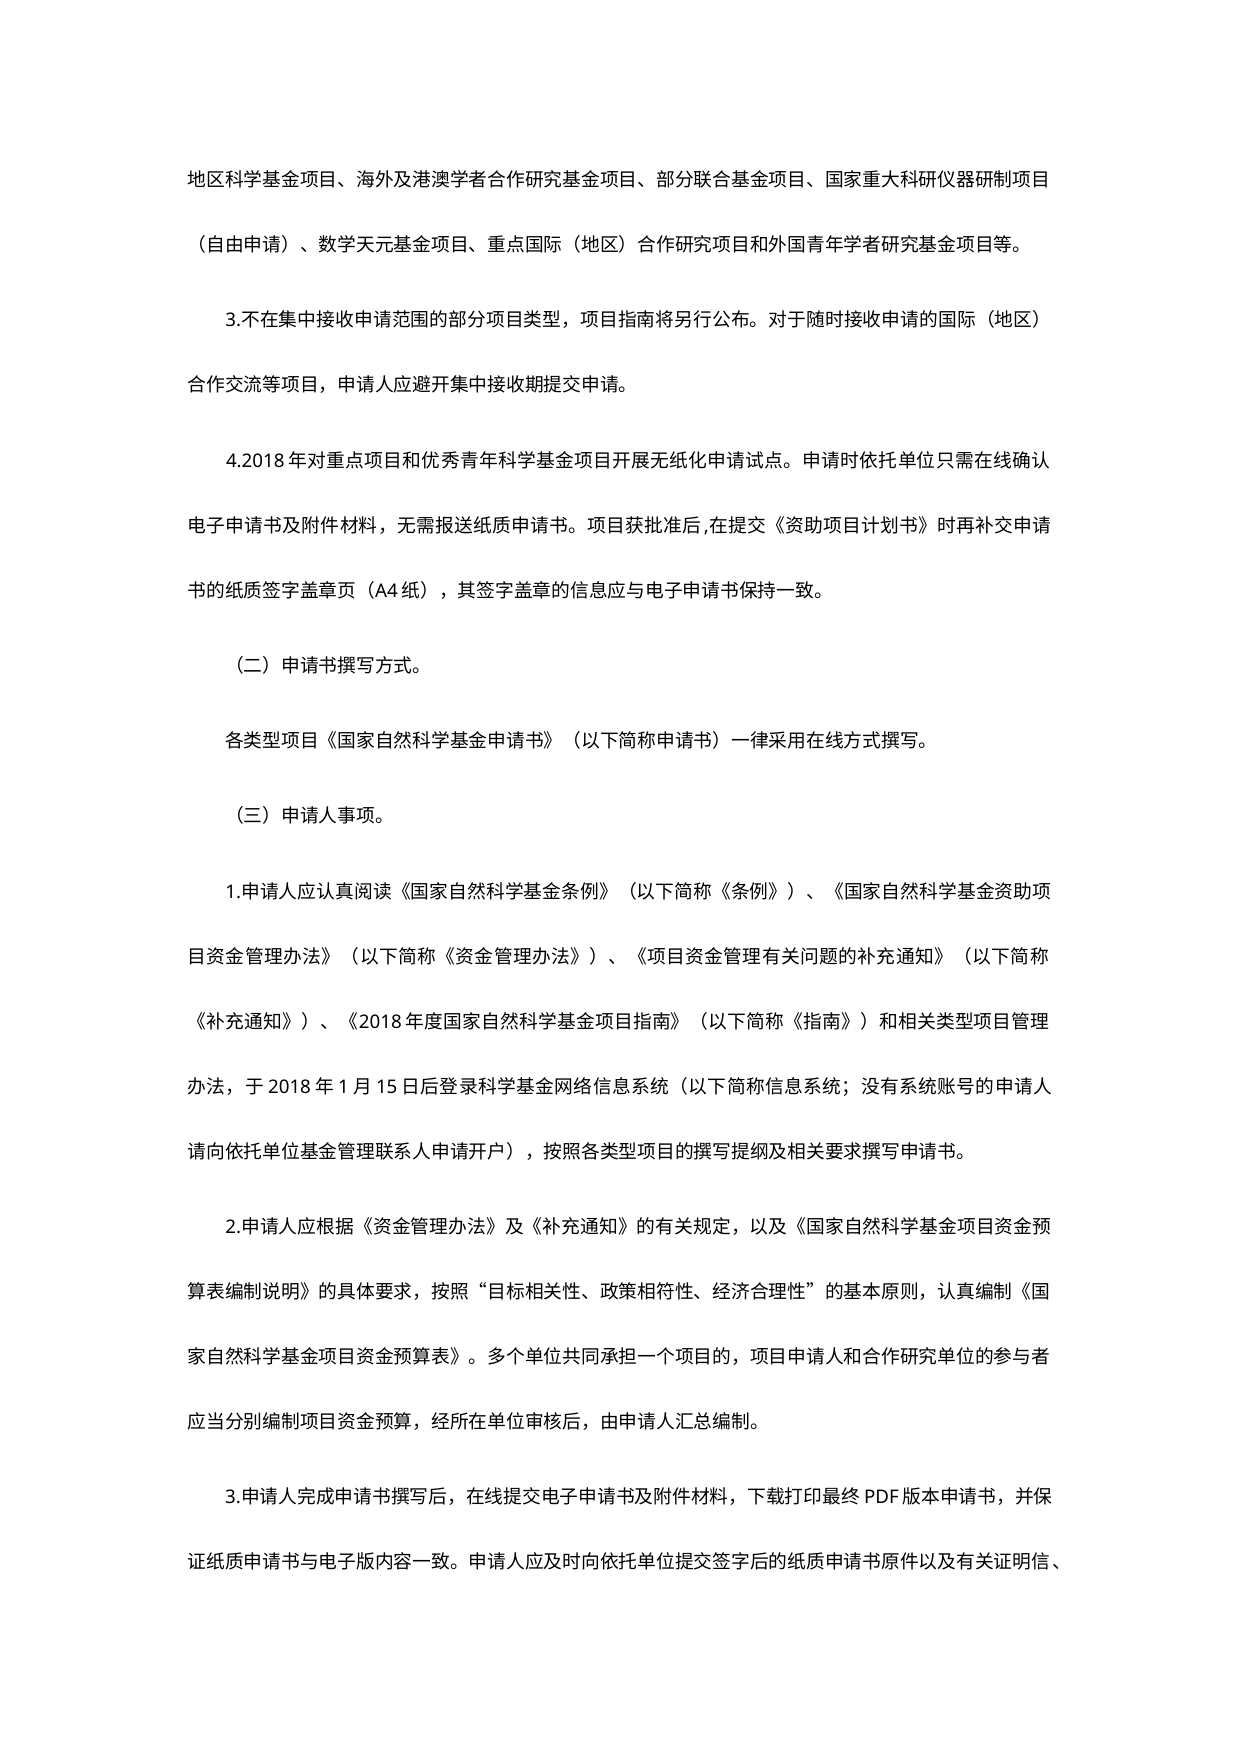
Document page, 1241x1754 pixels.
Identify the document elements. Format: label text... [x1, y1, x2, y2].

text 4.2018年对重点项目和优秀青年科学基金项目开展无纸化申请试点。申请时依托单位只需在线确认电子申请书及附件材料，无需报送纸质申请书。项目获批准后,在提交《资助项目计划书》时再补交申请书的纸质签字盖章页（A4纸），其签字盖章的信息应与电子申请书保持一致。 [187, 443, 1053, 605]
text 3.不在集中接收申请范围的部分项目类型，项目指南将另行公布。对于随时接收申请的国际（地区）合作交流等项目，申请人应避开集中接收期提交申请。 [187, 302, 1053, 400]
text 各类型项目《国家自然科学基金申请书》（以下简称申请书）一律采用在线方式撰写。 [187, 723, 1053, 756]
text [187, 1479, 1053, 1577]
text （二）申请书撰写方式。 [187, 648, 1053, 680]
text （三）申请人事项。 [187, 798, 1053, 831]
text 1.申请人应认真阅读《国家自然科学基金条例》（以下简称《条例》）、《国家自然科学基金资助项目资金管理办法》（以下简称《资金管理办法》）、《项目资金管理有关问题的补充通知》（以下简称《补充通知》）、《2018年度国家自然科学基金项目指南》（以下简称《指南》）和相关类型项目管理办法，于2018年1月15日后登录科学基金网络信息系统（以下简称信息系统；没有系统账号的申请人请向依托单位基金管理联系人申请开户），按照各类型项目的撰写提纲及相关要求撰写申请书。 [187, 874, 1053, 1166]
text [187, 162, 1053, 259]
text 2.申请人应根据《资金管理办法》及《补充通知》的有关规定，以及《国家自然科学基金项目资金预算表编制说明》的具体要求，按照“目标相关性、政策相符性、经济合理性”的基本原则，认真编制《国家自然科学基金项目资金预算表》。多个单位共同承担一个项目的，项目申请人和合作研究单位的参与者应当分别编制项目资金预算，经所在单位审核后，由申请人汇总编制。 [187, 1209, 1053, 1437]
